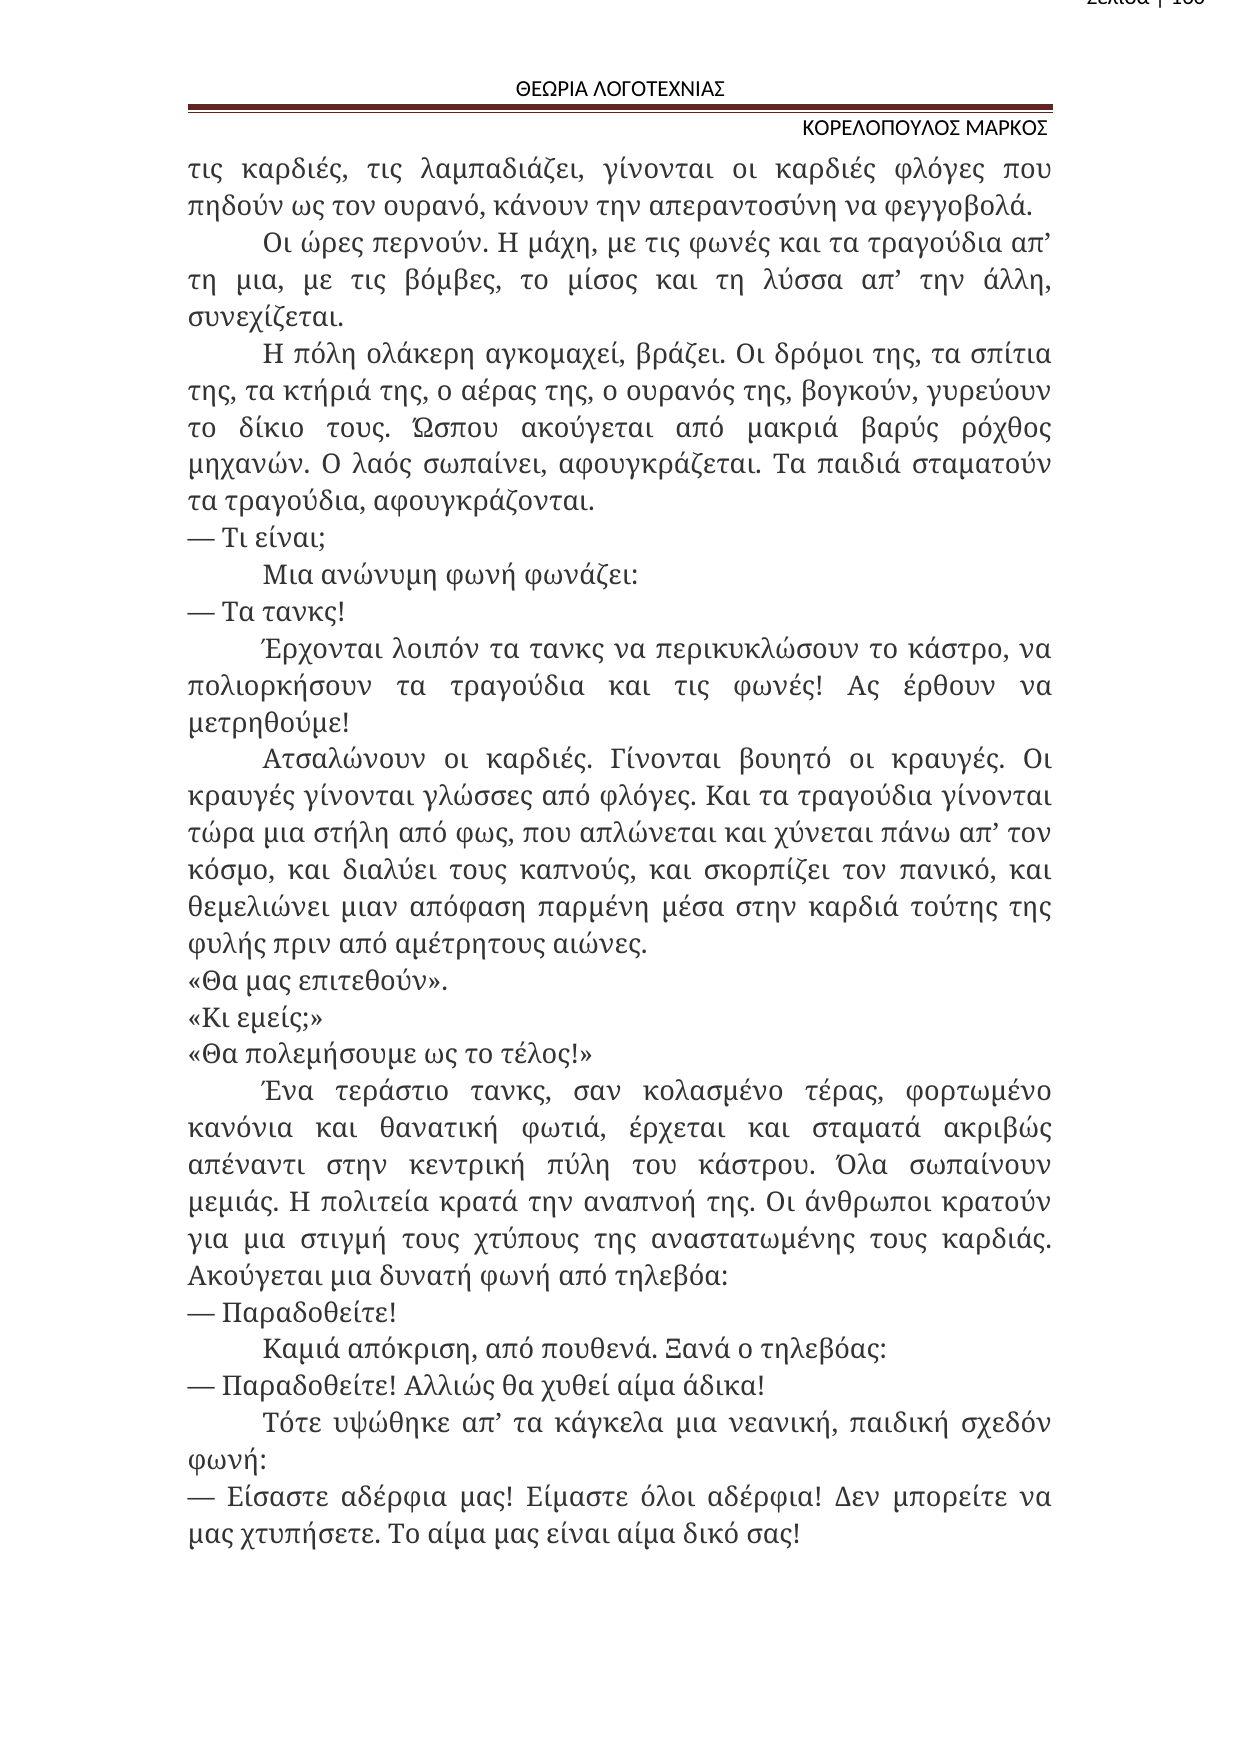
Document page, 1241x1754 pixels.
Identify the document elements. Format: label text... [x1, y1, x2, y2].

text «Κι εμείς;» [187, 998, 1053, 1035]
text «Θα πολεμήσουμε ως το τέλος!» [187, 1035, 1053, 1072]
text — Τα τανκς! [187, 592, 1053, 629]
text Οι ώρες περνούν. Η μάχη, με τις φωνές και τα τραγούδια απ’ τη μια, με τις βόμβες, το μίσος και τη λύσσα απ’ την άλλη, συνεχίζεται. [187, 224, 1053, 334]
text Η πόλη ολάκερη αγκομαχεί, βράζει. Οι δρόμοι της, τα σπίτια της, τα κτήριά της, ο αέρας της, ο ουρανός της, βογκούν, γυρεύουν το δίκιο τους. Ώσπου ακούγεται από μακριά βαρύς ρόχθος μηχανών. Ο λαός σωπαίνει, αφουγκράζεται. Τα παιδιά σταματούν τα τραγούδια, αφουγκράζονται. [187, 334, 1053, 519]
text Μια ανώνυμη φωνή φωνάζει: [187, 556, 1053, 592]
text Τότε υψώθηκε απ’ τα κάγκελα μια νεανική, παιδική σχεδόν φωνή: [187, 1404, 1053, 1477]
text «Θα μας επιτεθούν». [187, 961, 1053, 998]
text Καμιά απόκριση, από πουθενά. Ξανά ο τηλεβόας: [187, 1330, 1053, 1367]
text Έρχονται λοιπόν τα τανκς να περικυκλώσουν το κάστρο, να πολιορκήσουν τα τραγούδια και τις φωνές! Ας έρθουν να μετρηθούμε! [187, 629, 1053, 740]
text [187, 150, 1053, 224]
text — Παραδοθείτε! [187, 1293, 1053, 1330]
text Ένα τεράστιο τανκς, σαν κολασμένο τέρας, φορτωμένο κανόνια και θανατική φωτιά, έρχεται και σταματά ακριβώς απέναντι στην κεντρική πύλη του κάστρου. Όλα σωπαίνουν μεμιάς. Η πολιτεία κρατά την αναπνοή της. Οι άνθρωποι κρατούν για μια στιγμή τους χτύπους της αναστατωμένης τους καρδιάς. Ακούγεται μια δυνατή φωνή από τηλεβόα: [187, 1072, 1053, 1293]
text — Παραδοθείτε! Αλλιώς θα χυθεί αίμα άδικα! [187, 1367, 1053, 1404]
text — Είσαστε αδέρφια μας! Είμαστε όλοι αδέρφια! Δεν μπορείτε να μας χτυπήσετε. Το αίμα μας είναι αίμα δικό σας! [187, 1477, 1053, 1551]
text Ατσαλώνουν οι καρδιές. Γίνονται βουητό οι κραυγές. Οι κραυγές γίνονται γλώσσες από φλόγες. Και τα τραγούδια γίνονται τώρα μια στήλη από φως, που απλώνεται και χύνεται πάνω απ’ τον κόσμο, και διαλύει τους καπνούς, και σκορπίζει τον πανικό, και θεμελιώνει μιαν απόφαση παρμένη μέσα στην καρδιά τούτης της φυλής πριν από αμέτρητους αιώνες. [187, 740, 1053, 961]
text — Τι είναι; [187, 519, 1053, 556]
